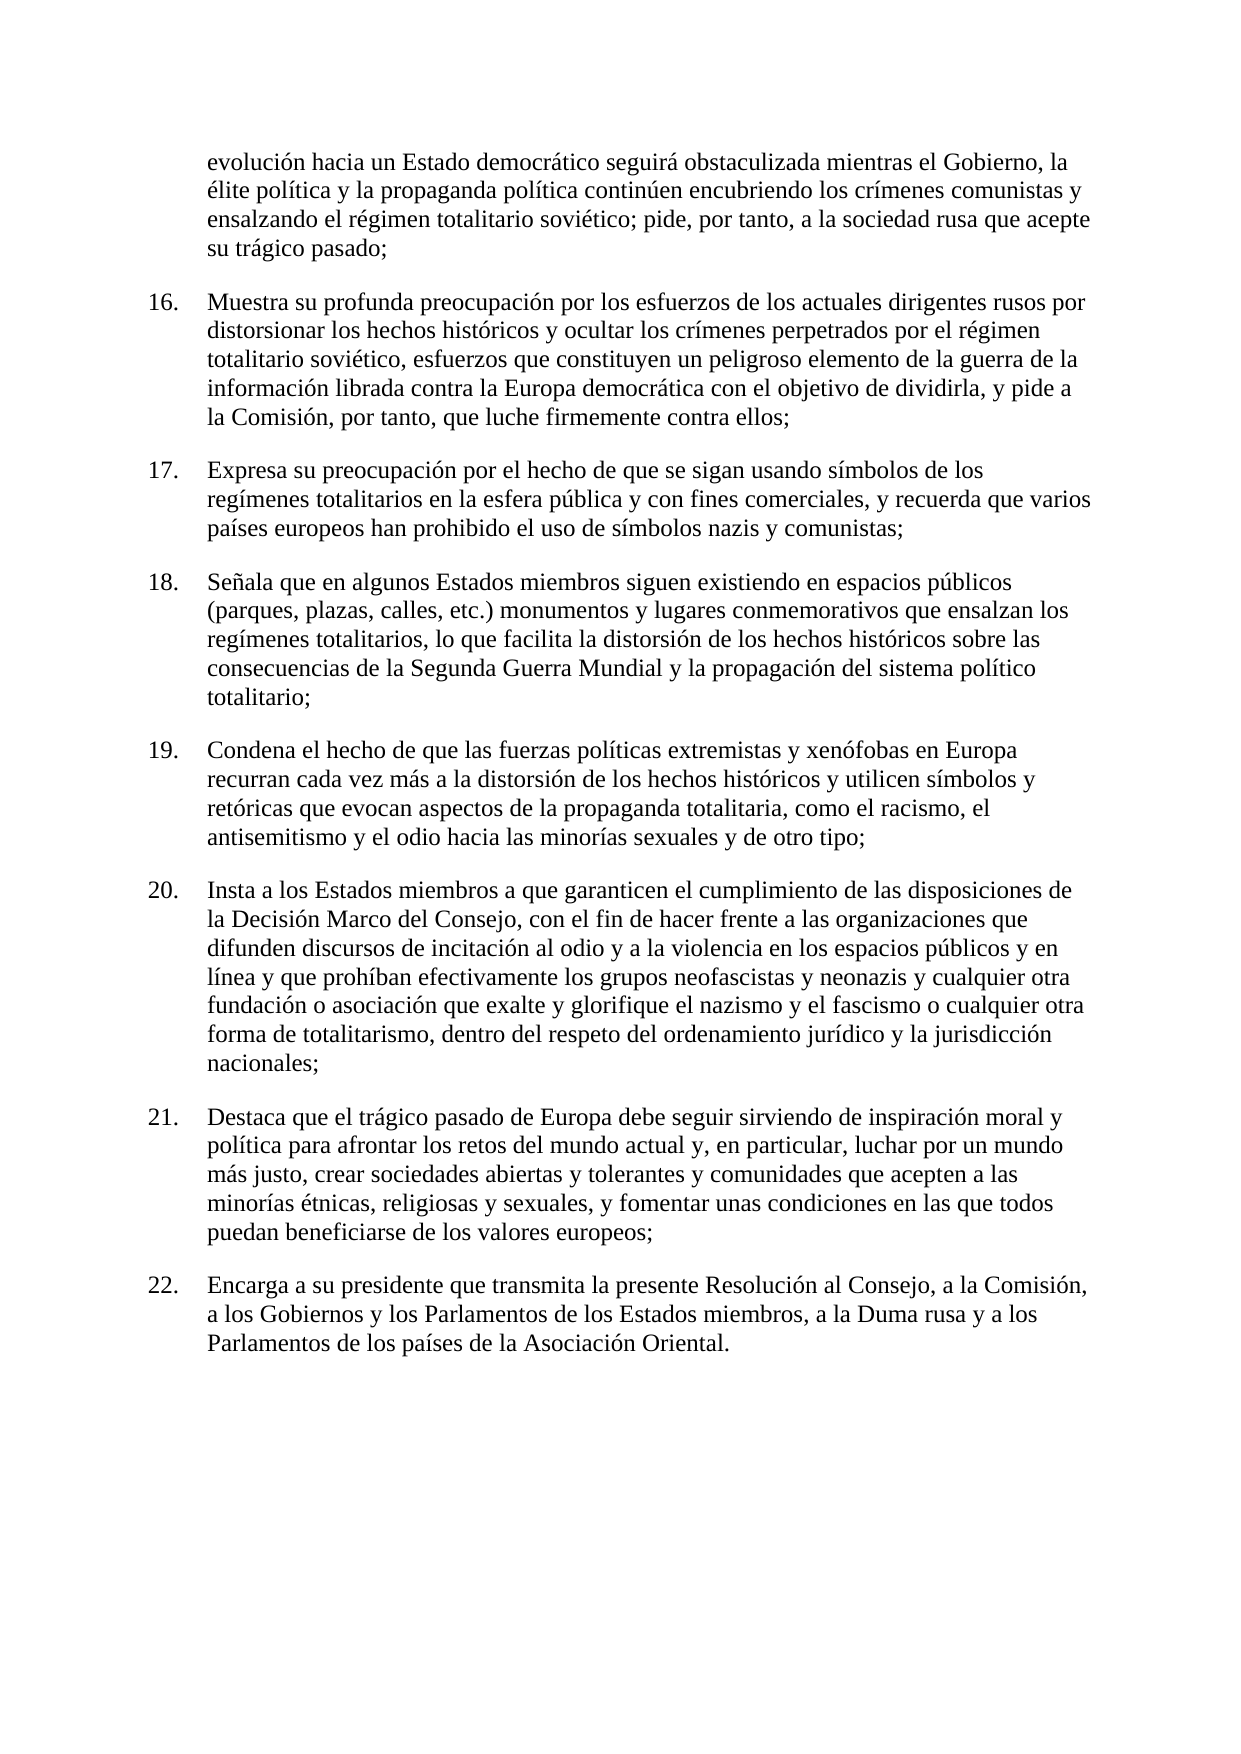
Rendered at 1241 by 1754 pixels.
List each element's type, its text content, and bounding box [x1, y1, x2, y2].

text 18. Señala que en algunos Estados miembros siguen existiendo en espacios públicos (parques, plazas, calles, etc.) monumentos y lugares conmemorativos que ensalzan los regímenes totalitarios, lo que facilita la distorsión de los hechos históricos sobre las consecuencias de la Segunda Guerra Mundial y la propagación del sistema político totalitario; [148, 567, 1092, 711]
text 17. Expresa su preocupación por el hecho de que se sigan usando símbolos de los regímenes totalitarios en la esfera pública y con fines comerciales, y recuerda que varios países europeos han prohibido el uso de símbolos nazis y comunistas; [148, 456, 1092, 542]
text 16. Muestra su profunda preocupación por los esfuerzos de los actuales dirigentes rusos por distorsionar los hechos históricos y ocultar los crímenes perpetrados por el régimen totalitario soviético, esfuerzos que constituyen un peligroso elemento de la guerra de la información librada contra la Europa democrática con el objetivo de dividirla, y pide a la Comisión, por tanto, que luche firmemente contra ellos; [148, 287, 1092, 431]
text 21. Destaca que el trágico pasado de Europa debe seguir sirviendo de inspiración moral y política para afrontar los retos del mundo actual y, en particular, luchar por un mundo más justo, crear sociedades abiertas y tolerantes y comunidades que acepten a las minorías étnicas, religiosas y sexuales, y fomentar unas condiciones en las que todos puedan beneficiarse de los valores europeos; [148, 1102, 1092, 1246]
text 19. Condena el hecho de que las fuerzas políticas extremistas y xenófobas en Europa recurran cada vez más a la distorsión de los hechos históricos y utilicen símbolos y retóricas que evocan aspectos de la propaganda totalitaria, como el racismo, el antisemitismo y el odio hacia las minorías sexuales y de otro tipo; [148, 736, 1092, 851]
text 20. Insta a los Estados miembros a que garanticen el cumplimiento de las disposiciones de la Decisión Marco del Consejo, con el fin de hacer frente a las organizaciones que difunden discursos de incitación al odio y a la violencia en los espacios públicos y en línea y que prohíban efectivamente los grupos neofascistas y neonazis y cualquier otra fundación o asociación que exalte y glorifique el nazismo y el fascismo o cualquier otra forma de totalitarismo, dentro del respeto del ordenamiento jurídico y la jurisdicción nacionales; [148, 876, 1092, 1077]
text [148, 147, 1092, 262]
text 22. Encarga a su presidente que transmita la presente Resolución al Consejo, a la Comisión, a los Gobiernos y los Parlamentos de los Estados miembros, a la Duma rusa y a los Parlamentos de los países de la Asociación Oriental. [148, 1271, 1092, 1357]
